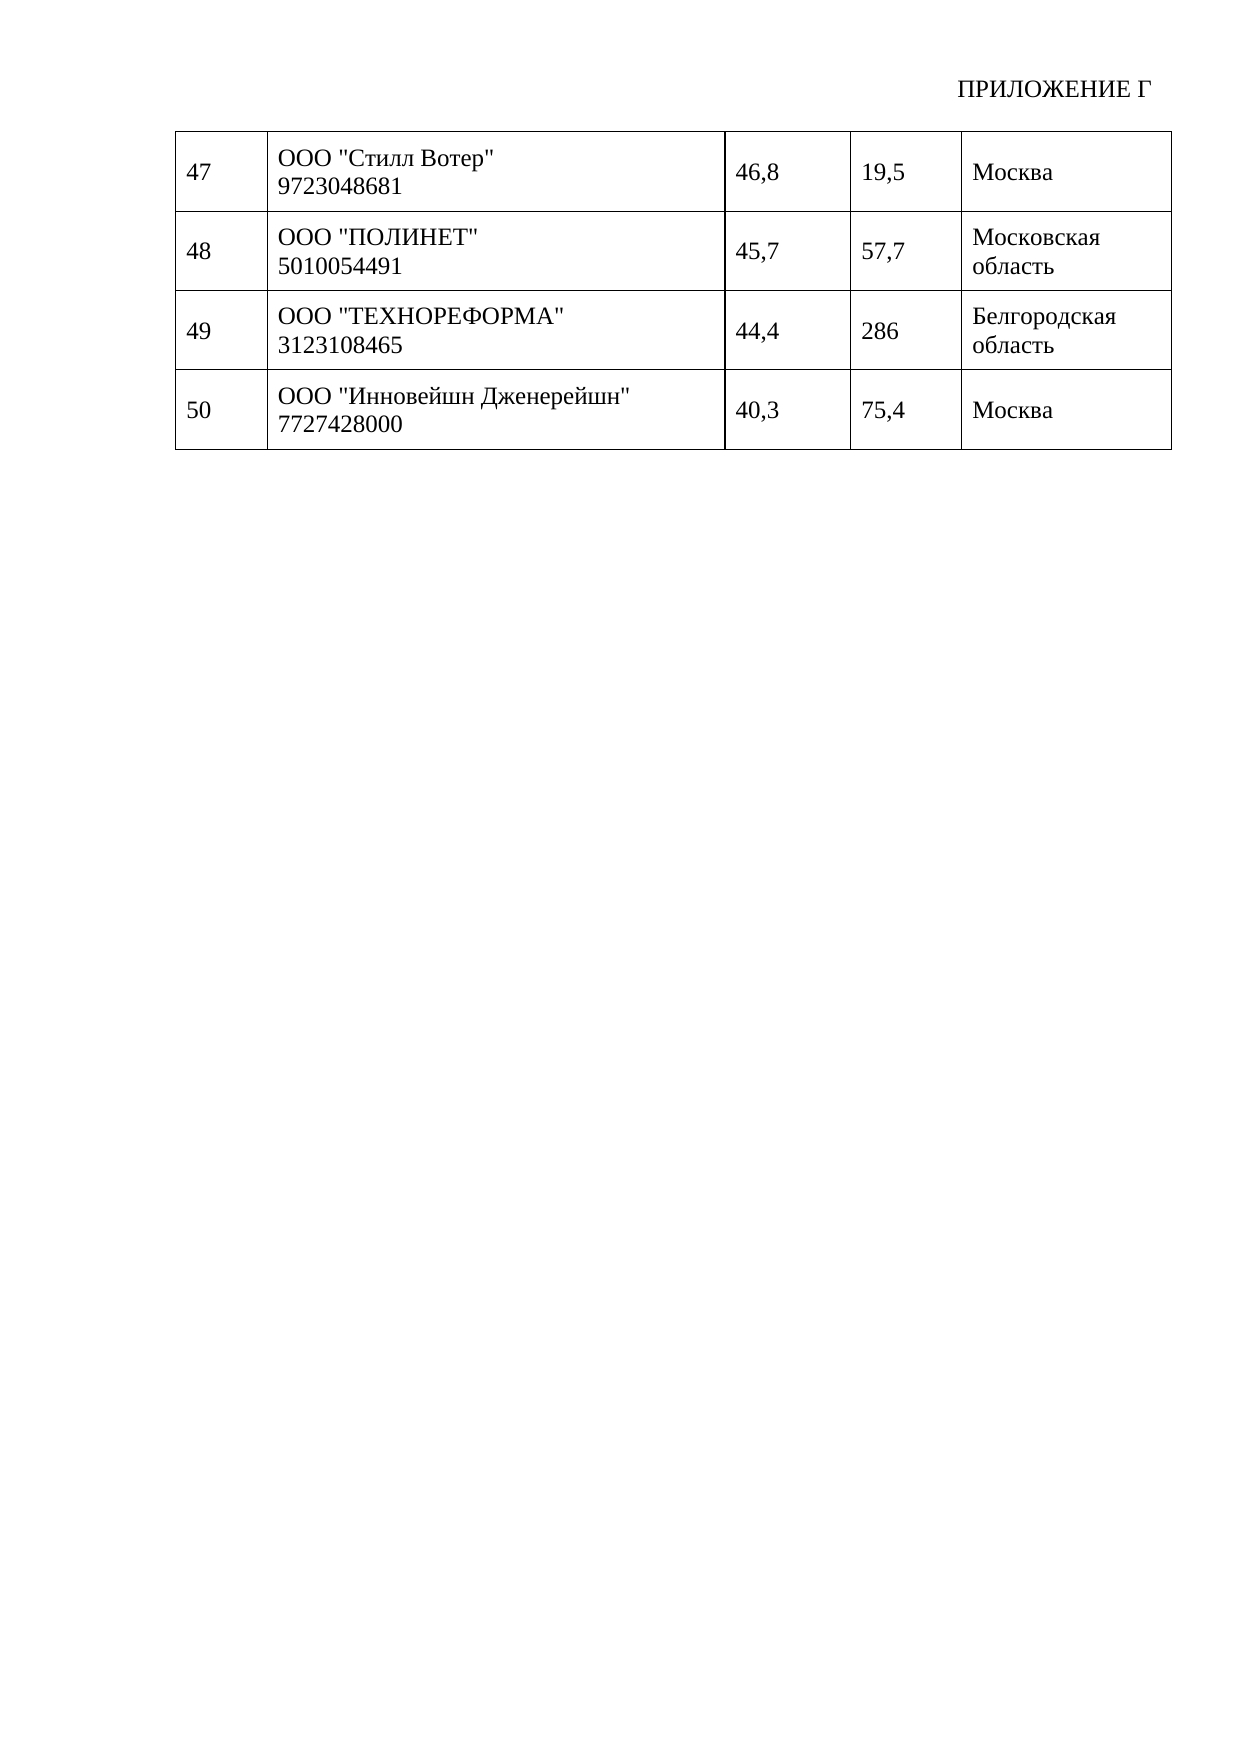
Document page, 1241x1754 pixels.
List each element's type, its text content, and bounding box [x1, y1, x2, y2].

table_cell ООО "Стилл Вотер" 9723048681 [268, 132, 724, 211]
table_cell 49 [176, 291, 267, 369]
table_cell Московская область [962, 212, 1171, 290]
table_cell 47 [176, 132, 267, 211]
table_cell Белгородская область [962, 291, 1171, 369]
table_cell 45,7 [726, 212, 850, 290]
table_cell 75,4 [851, 370, 961, 449]
table_cell ООО "ПОЛИНЕТ" 5010054491 [268, 212, 724, 290]
table_cell ООО "Инновейшн Дженерейшн" 7727428000 [268, 370, 724, 449]
table_cell Москва [962, 132, 1171, 211]
table_cell 46,8 [726, 132, 850, 211]
table_cell ООО "ТЕХНОРЕФОРМА" 3123108465 [268, 291, 724, 369]
table_cell 19,5 [851, 132, 961, 211]
table_cell Москва [962, 370, 1171, 449]
table_cell 50 [176, 370, 267, 449]
table_cell 57,7 [851, 212, 961, 290]
table_cell 44,4 [726, 291, 850, 369]
table_cell 48 [176, 212, 267, 290]
table_cell 40,3 [726, 370, 850, 449]
table_cell 286 [851, 291, 961, 369]
